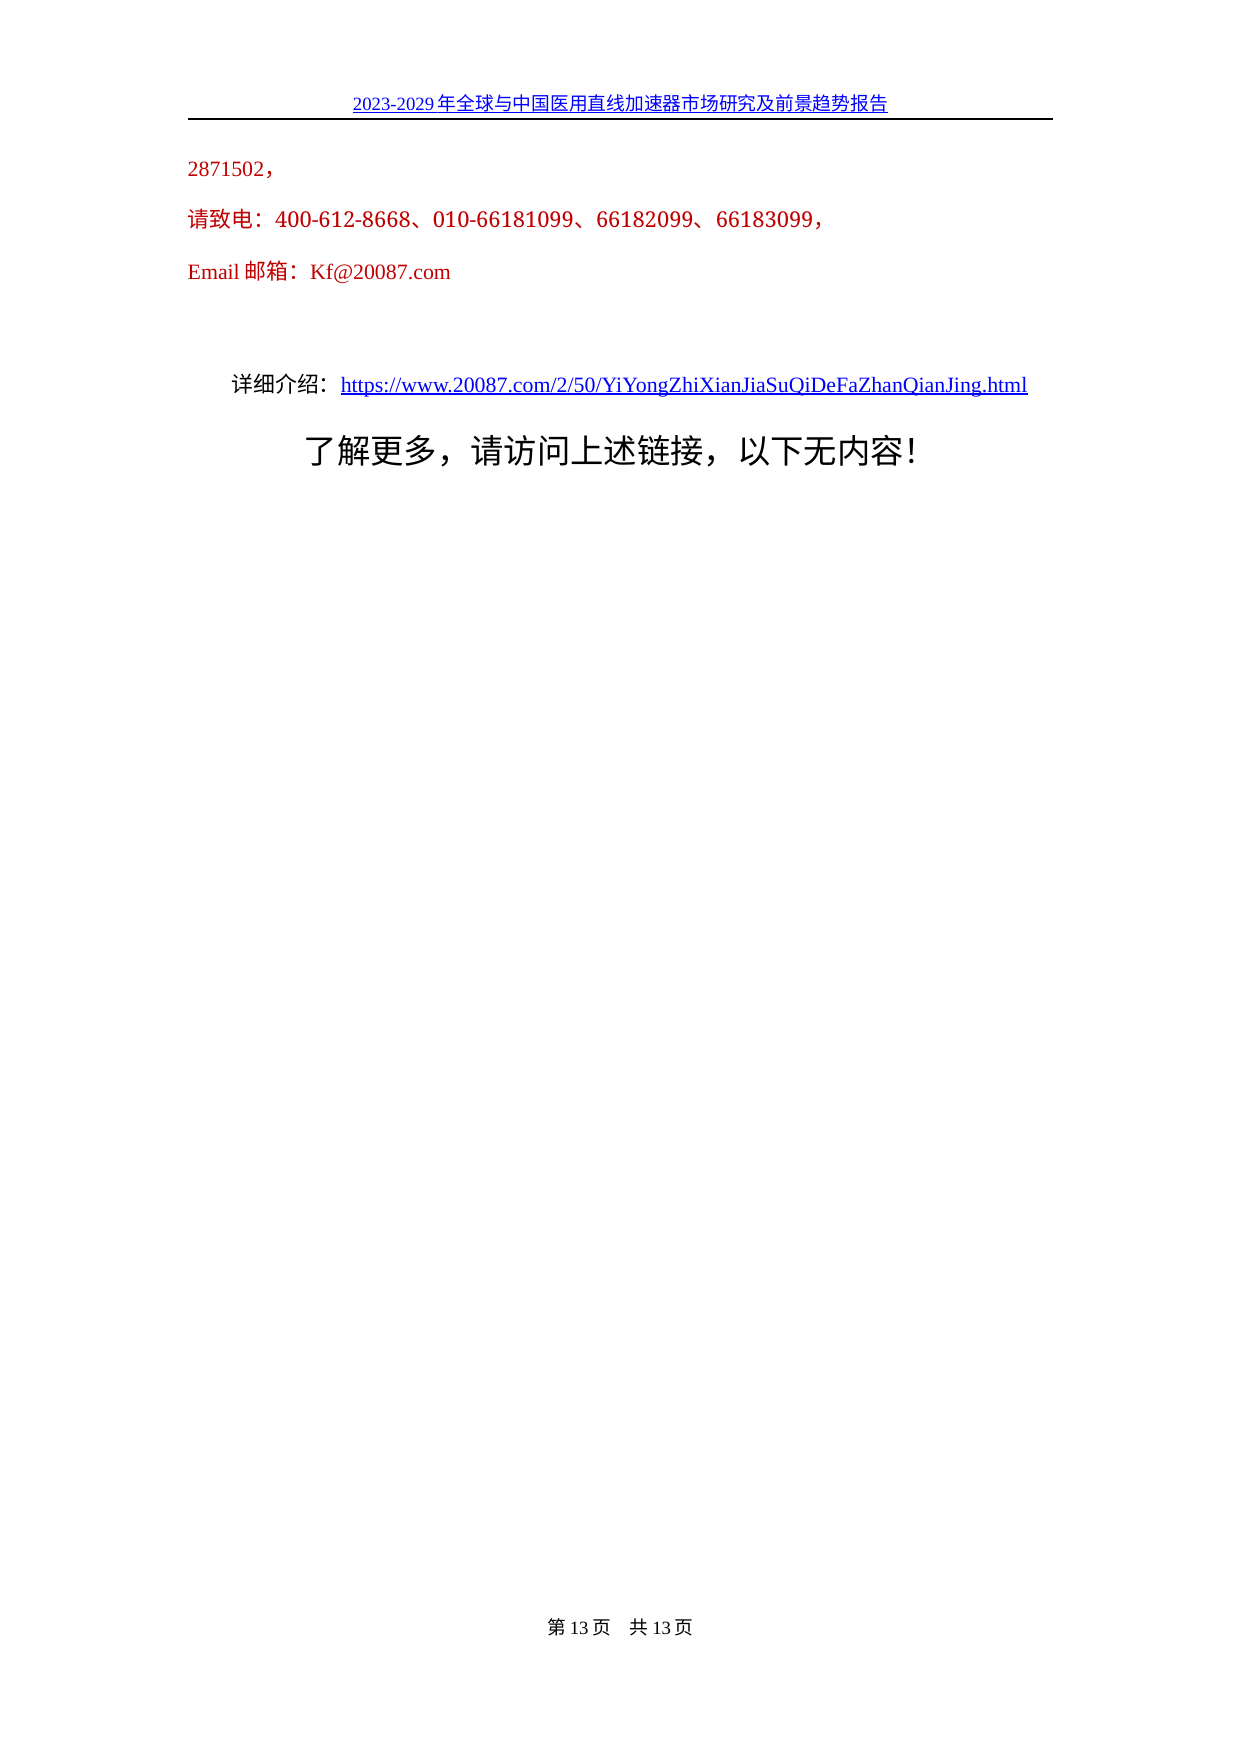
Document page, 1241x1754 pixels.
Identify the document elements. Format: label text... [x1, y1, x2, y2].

title 了解更多，请访问上述链接，以下无内容！ [187, 416, 1053, 481]
text 请致电：400-612-8668、010-66181099、66182099、66183099， [187, 202, 1053, 234]
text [187, 150, 1053, 183]
text 详细介绍：https://www.20087.com/2/50/YiYongZhiXianJiaSuQiDeFaZhanQianJing.html [187, 366, 1053, 399]
text Email邮箱：Kf@20087.com [187, 253, 1053, 286]
